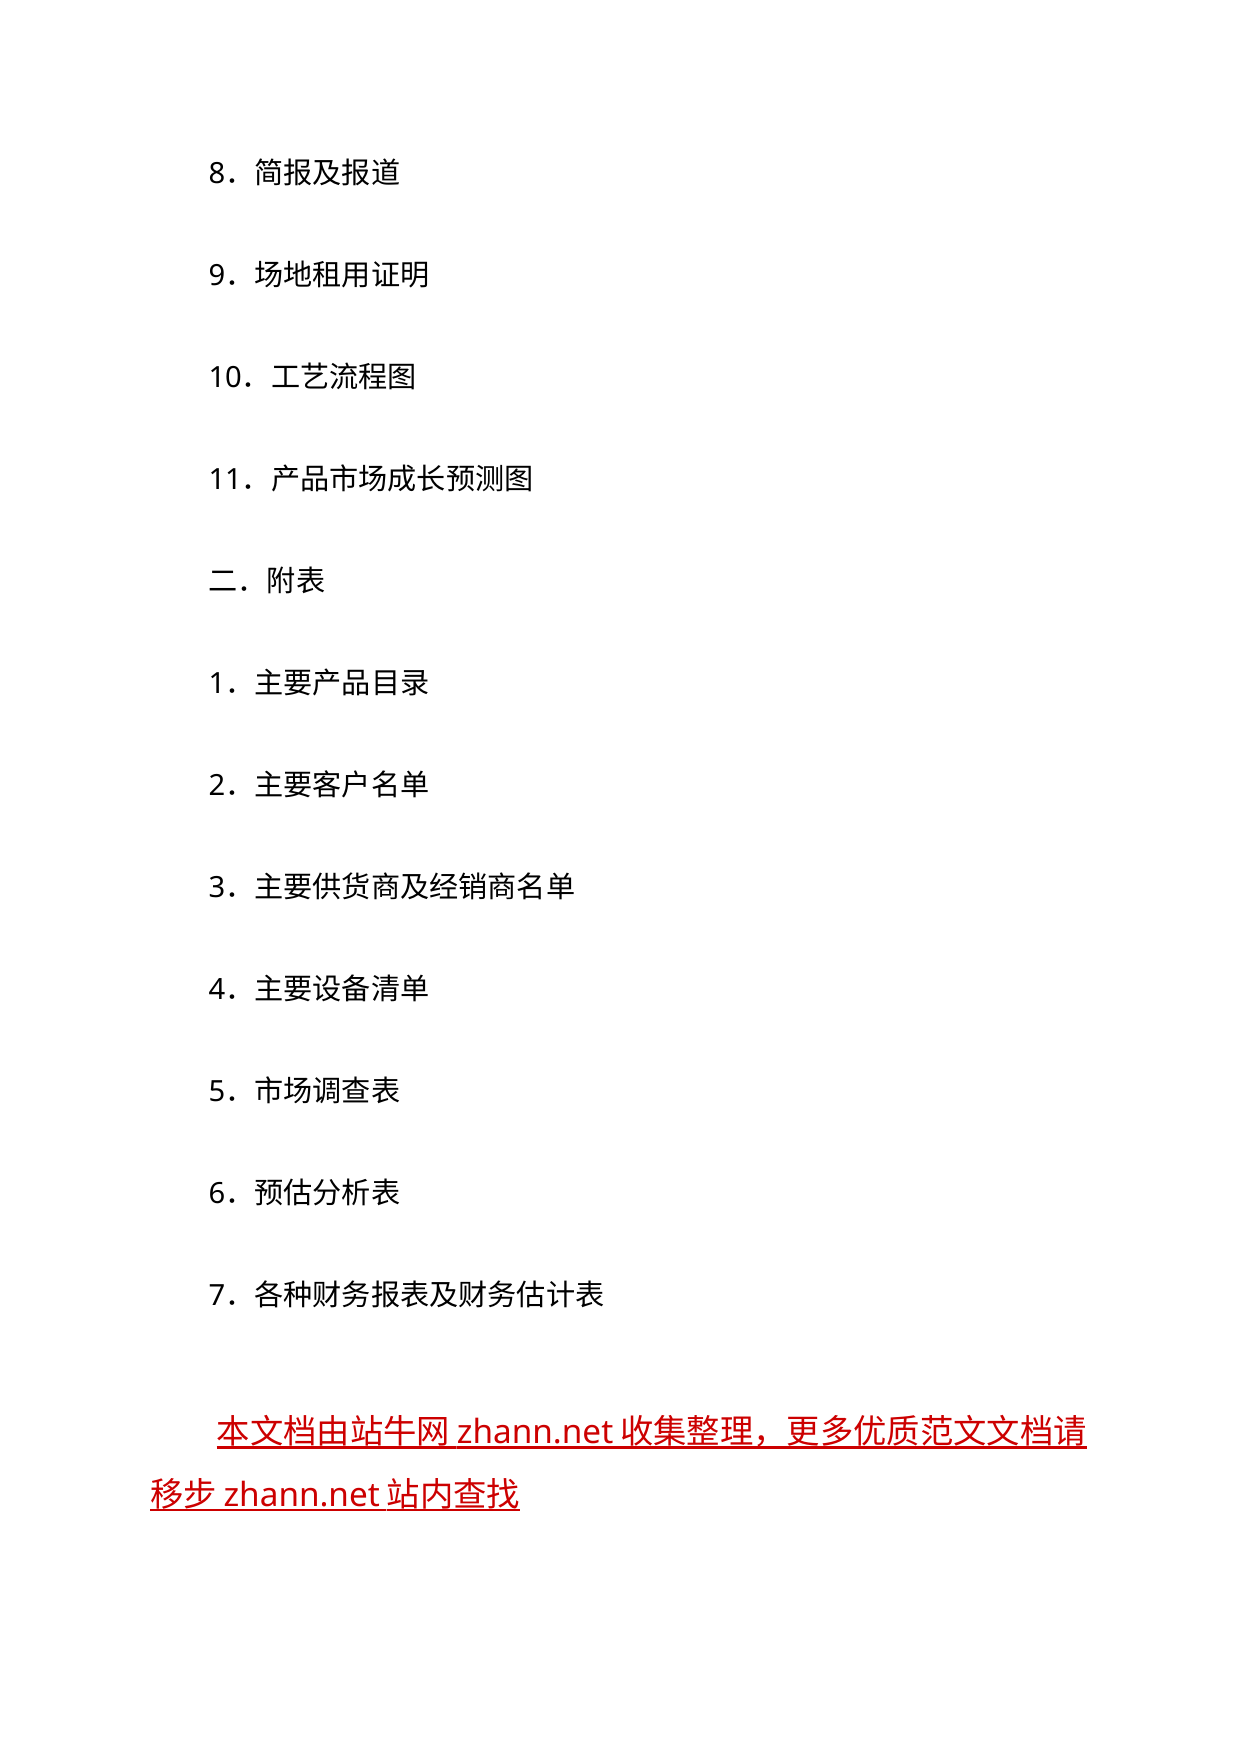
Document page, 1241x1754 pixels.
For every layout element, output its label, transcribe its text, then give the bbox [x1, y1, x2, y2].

text 3．主要供货商及经销商名单 [150, 864, 1090, 906]
text 11．产品市场成长预测图 [150, 456, 1090, 498]
text 7．各种财务报表及财务估计表 [150, 1272, 1090, 1314]
text 本文档由站牛网zhann.net收集整理，更多优质范文文档请移步zhann.net站内查找 [150, 1405, 1090, 1516]
text 2．主要客户名单 [150, 762, 1090, 804]
text 6．预估分析表 [150, 1169, 1090, 1212]
text 1．主要产品目录 [150, 660, 1090, 702]
text 5．市场调查表 [150, 1068, 1090, 1110]
text 4．主要设备清单 [150, 966, 1090, 1008]
text 8．简报及报道 [150, 150, 1090, 192]
text 二．附表 [150, 558, 1090, 600]
text 9．场地租用证明 [150, 252, 1090, 294]
text 10．工艺流程图 [150, 354, 1090, 396]
